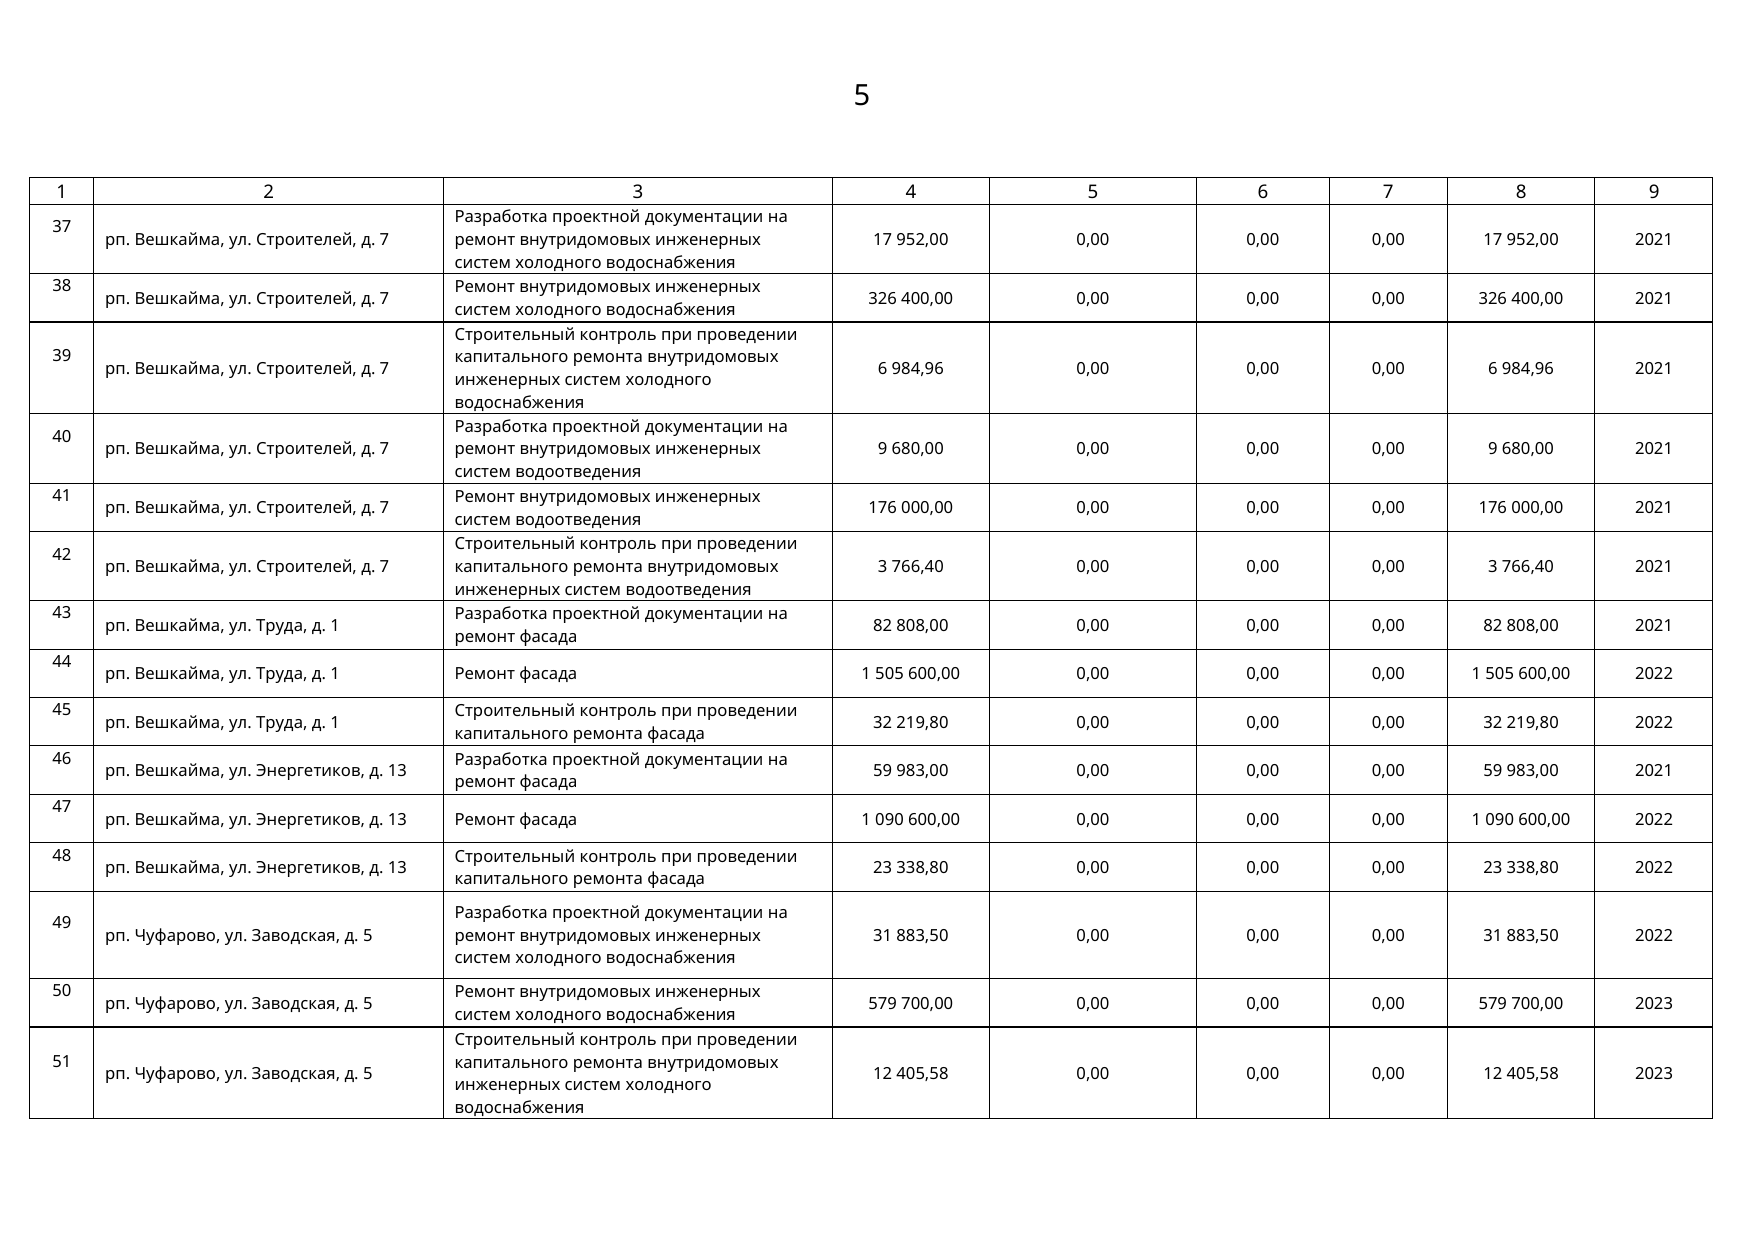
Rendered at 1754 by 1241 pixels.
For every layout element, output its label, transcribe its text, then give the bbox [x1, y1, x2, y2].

table_cell 38 [30, 274, 93, 321]
table_cell 1 505 600,00 [1448, 650, 1594, 697]
table_cell 0,00 [990, 650, 1196, 697]
table_cell Ремонт фасада [444, 795, 832, 842]
table_cell рп. Чуфарово, ул. Заводская, д. 5 [94, 979, 443, 1026]
table_cell 9 680,00 [833, 414, 989, 482]
table_cell 176 000,00 [1448, 484, 1594, 531]
table_cell 6 984,96 [833, 323, 989, 413]
table_cell 0,00 [1197, 1028, 1329, 1118]
table_cell рп. Вешкайма, ул. Энергетиков, д. 13 [94, 843, 443, 891]
table_cell 12 405,58 [1448, 1028, 1594, 1118]
table_cell 2022 [1595, 795, 1712, 842]
table_header 9 [1595, 178, 1712, 204]
table_cell 48 [30, 843, 93, 891]
table_cell Ремонт внутридомовых инженерных систем холодного водоснабжения [444, 274, 832, 321]
table_cell 23 338,80 [1448, 843, 1594, 891]
table_cell 2021 [1595, 205, 1712, 273]
table_cell Разработка проектной документации на ремонт внутридомовых инженерных систем холодного водоснабжения [444, 892, 832, 978]
table_cell Разработка проектной документации на ремонт фасада [444, 601, 832, 648]
table_cell 0,00 [1197, 532, 1329, 600]
table_cell 0,00 [1197, 698, 1329, 745]
table_cell 37 [30, 205, 93, 273]
table_cell рп. Вешкайма, ул. Труда, д. 1 [94, 698, 443, 745]
table_cell 0,00 [1330, 746, 1447, 794]
table_cell 2023 [1595, 979, 1712, 1026]
table_cell 0,00 [1330, 1028, 1447, 1118]
table_cell 6 984,96 [1448, 323, 1594, 413]
table_cell 0,00 [990, 205, 1196, 273]
table_cell 2022 [1595, 843, 1712, 891]
table_cell 0,00 [990, 843, 1196, 891]
table_cell 2021 [1595, 274, 1712, 321]
table_cell Строительный контроль при проведении капитального ремонта фасада [444, 843, 832, 891]
table_cell 0,00 [1197, 795, 1329, 842]
table_cell 0,00 [990, 274, 1196, 321]
table_cell 2023 [1595, 1028, 1712, 1118]
table_cell рп. Вешкайма, ул. Строителей, д. 7 [94, 274, 443, 321]
table_cell 0,00 [1330, 601, 1447, 648]
table_cell 1 090 600,00 [833, 795, 989, 842]
table_cell 41 [30, 484, 93, 531]
table_cell Строительный контроль при проведении капитального ремонта внутридомовых инженерных систем холодного водоснабжения [444, 1028, 832, 1118]
table_cell 31 883,50 [1448, 892, 1594, 978]
table_cell 17 952,00 [833, 205, 989, 273]
table_cell 0,00 [990, 892, 1196, 978]
table_cell 0,00 [1197, 843, 1329, 891]
table_cell 0,00 [1197, 484, 1329, 531]
table_cell 59 983,00 [833, 746, 989, 794]
table_cell рп. Вешкайма, ул. Труда, д. 1 [94, 650, 443, 697]
table_cell 2021 [1595, 323, 1712, 413]
table_cell рп. Чуфарово, ул. Заводская, д. 5 [94, 1028, 443, 1118]
table_cell 1 090 600,00 [1448, 795, 1594, 842]
table_cell 9 680,00 [1448, 414, 1594, 482]
table_cell 0,00 [1330, 795, 1447, 842]
table_cell 1 505 600,00 [833, 650, 989, 697]
table_cell 0,00 [990, 484, 1196, 531]
table_cell 0,00 [1330, 323, 1447, 413]
table_cell рп. Вешкайма, ул. Строителей, д. 7 [94, 205, 443, 273]
table_cell 0,00 [1197, 979, 1329, 1026]
table_header 8 [1448, 178, 1594, 204]
table_cell Ремонт фасада [444, 650, 832, 697]
table_cell 51 [30, 1028, 93, 1118]
table_cell 45 [30, 698, 93, 745]
table_cell 46 [30, 746, 93, 794]
table_cell 12 405,58 [833, 1028, 989, 1118]
table_cell Ремонт внутридомовых инженерных систем водоотведения [444, 484, 832, 531]
table_cell 0,00 [990, 746, 1196, 794]
table_cell 3 766,40 [1448, 532, 1594, 600]
table_cell 0,00 [990, 979, 1196, 1026]
table_cell 579 700,00 [1448, 979, 1594, 1026]
table_cell 0,00 [1197, 650, 1329, 697]
table_cell 0,00 [1330, 205, 1447, 273]
table_cell рп. Чуфарово, ул. Заводская, д. 5 [94, 892, 443, 978]
table_cell 31 883,50 [833, 892, 989, 978]
table_cell 2022 [1595, 698, 1712, 745]
table_cell рп. Вешкайма, ул. Труда, д. 1 [94, 601, 443, 648]
table_cell рп. Вешкайма, ул. Энергетиков, д. 13 [94, 746, 443, 794]
table_cell Строительный контроль при проведении капитального ремонта фасада [444, 698, 832, 745]
table_cell 0,00 [1330, 414, 1447, 482]
table_cell 0,00 [1330, 274, 1447, 321]
table_cell 0,00 [1330, 532, 1447, 600]
table_header 3 [444, 178, 832, 204]
table_cell 0,00 [1330, 484, 1447, 531]
table_cell 82 808,00 [833, 601, 989, 648]
table_cell 49 [30, 892, 93, 978]
table_cell 0,00 [990, 795, 1196, 842]
table_cell 0,00 [1197, 274, 1329, 321]
table_cell 82 808,00 [1448, 601, 1594, 648]
table_cell 32 219,80 [833, 698, 989, 745]
table_cell 0,00 [990, 414, 1196, 482]
table_cell 59 983,00 [1448, 746, 1594, 794]
table_cell Разработка проектной документации на ремонт фасада [444, 746, 832, 794]
table_cell 39 [30, 323, 93, 413]
table_cell 40 [30, 414, 93, 482]
table_cell 326 400,00 [1448, 274, 1594, 321]
table_header 5 [990, 178, 1196, 204]
table_cell 0,00 [1197, 601, 1329, 648]
table_cell 0,00 [1330, 650, 1447, 697]
table_cell 176 000,00 [833, 484, 989, 531]
table_cell 23 338,80 [833, 843, 989, 891]
table_cell 44 [30, 650, 93, 697]
table_header 7 [1330, 178, 1447, 204]
table_cell 47 [30, 795, 93, 842]
table_cell 42 [30, 532, 93, 600]
table_cell 0,00 [1330, 843, 1447, 891]
table_cell рп. Вешкайма, ул. Строителей, д. 7 [94, 532, 443, 600]
table_cell Строительный контроль при проведении капитального ремонта внутридомовых инженерных систем холодного водоснабжения [444, 323, 832, 413]
table_cell 2022 [1595, 650, 1712, 697]
table_cell 326 400,00 [833, 274, 989, 321]
table_cell 2021 [1595, 601, 1712, 648]
table_cell 3 766,40 [833, 532, 989, 600]
table_cell 2021 [1595, 484, 1712, 531]
table_cell 0,00 [1330, 698, 1447, 745]
table_cell 0,00 [1197, 205, 1329, 273]
table_cell рп. Вешкайма, ул. Строителей, д. 7 [94, 414, 443, 482]
table_cell 0,00 [1330, 892, 1447, 978]
table_cell 0,00 [1197, 323, 1329, 413]
table_cell Разработка проектной документации на ремонт внутридомовых инженерных систем водоотведения [444, 414, 832, 482]
table_cell 2021 [1595, 414, 1712, 482]
table_cell рп. Вешкайма, ул. Энергетиков, д. 13 [94, 795, 443, 842]
table_cell 2021 [1595, 746, 1712, 794]
table_cell 17 952,00 [1448, 205, 1594, 273]
table_cell 0,00 [1330, 979, 1447, 1026]
table_cell 0,00 [1197, 414, 1329, 482]
table_cell 0,00 [990, 323, 1196, 413]
table_header 2 [94, 178, 443, 204]
table_cell Ремонт внутридомовых инженерных систем холодного водоснабжения [444, 979, 832, 1026]
table_cell 2021 [1595, 532, 1712, 600]
table_cell 50 [30, 979, 93, 1026]
table_cell рп. Вешкайма, ул. Строителей, д. 7 [94, 484, 443, 531]
table_cell 0,00 [990, 1028, 1196, 1118]
table_cell 0,00 [1197, 746, 1329, 794]
table_cell 43 [30, 601, 93, 648]
table_cell 32 219,80 [1448, 698, 1594, 745]
table_header 1 [30, 178, 93, 204]
table_cell 0,00 [990, 601, 1196, 648]
table_cell 2022 [1595, 892, 1712, 978]
table_header 6 [1197, 178, 1329, 204]
table_cell 0,00 [1197, 892, 1329, 978]
table_cell Разработка проектной документации на ремонт внутридомовых инженерных систем холодного водоснабжения [444, 205, 832, 273]
table_cell 0,00 [990, 698, 1196, 745]
table_cell рп. Вешкайма, ул. Строителей, д. 7 [94, 323, 443, 413]
table_header 4 [833, 178, 989, 204]
table_cell 0,00 [990, 532, 1196, 600]
table_cell Строительный контроль при проведении капитального ремонта внутридомовых инженерных систем водоотведения [444, 532, 832, 600]
table_cell 579 700,00 [833, 979, 989, 1026]
